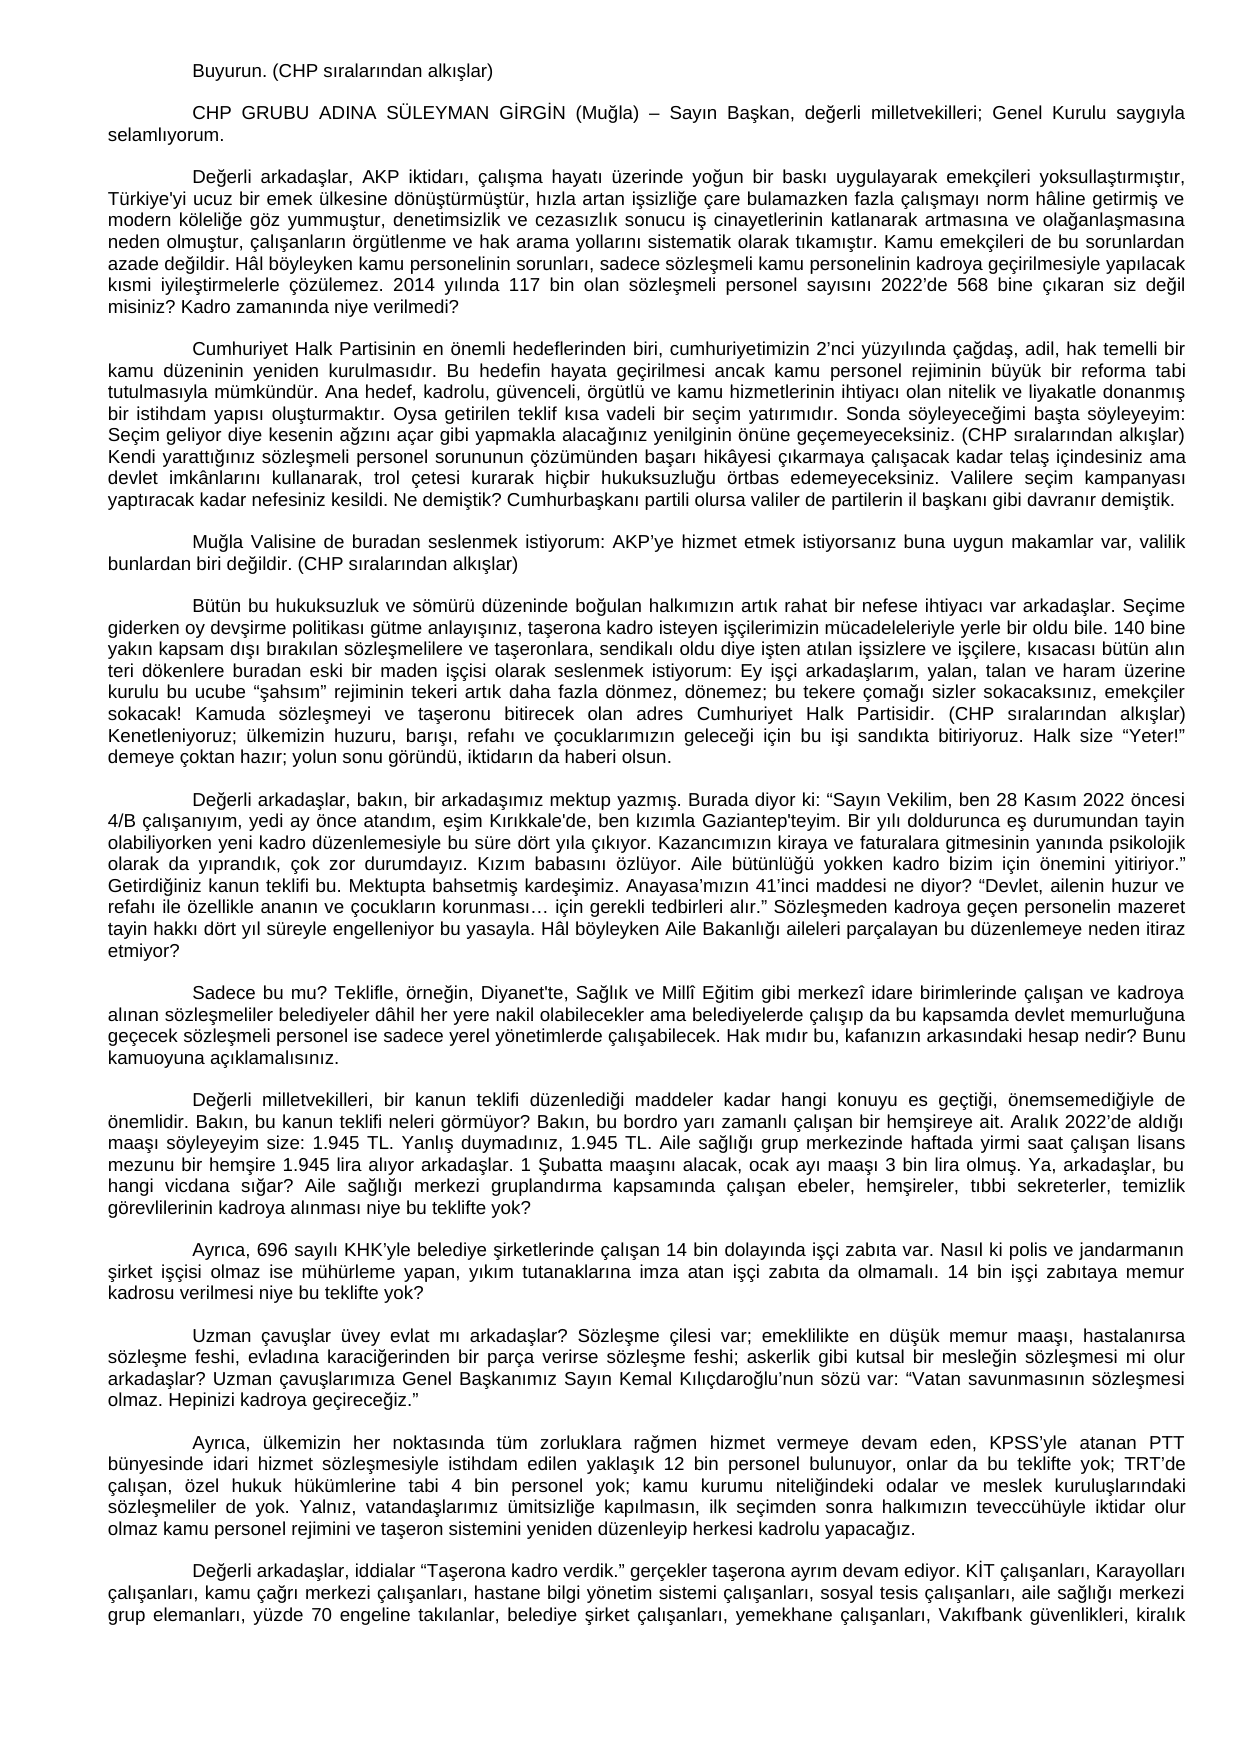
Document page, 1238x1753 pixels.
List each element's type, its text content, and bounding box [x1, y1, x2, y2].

text Ayrıca, ülkemizin her noktasında tüm zorluklara rağmen hizmet vermeye devam eden, KPSS’yle atanan PTT bünyesinde idari hizmet sözleşmesiyle istihdam edilen yaklaşık 12 bin personel bulunuyor, onlar da bu teklifte yok; TRT’de çalışan, özel hukuk hükümlerine tabi 4 bin personel yok; kamu kurumu niteliğindeki odalar ve meslek kuruluşlarındaki sözleşmeliler de yok. Yalnız, vatandaşlarımız ümitsizliğe kapılmasın, ilk seçimden sonra halkımızın teveccühüyle iktidar olur olmaz kamu personel rejimini ve taşeron sistemini yeniden düzenleyip herkesi kadrolu yapacağız. [108, 1432, 1186, 1539]
text Değerli arkadaşlar, AKP iktidarı, çalışma hayatı üzerinde yoğun bir baskı uygulayarak emekçileri yoksullaştırmıştır, Türkiye'yi ucuz bir emek ülkesine dönüştürmüştür, hızla artan işsizliğe çare bulamazken fazla çalışmayı norm hâline getirmiş ve modern köleliğe göz yummuştur, denetimsizlik ve cezasızlık sonucu iş cinayetlerinin katlanarak artmasına ve olağanlaşmasına neden olmuştur, çalışanların örgütlenme ve hak arama yollarını sistematik olarak tıkamıştır. Kamu emekçileri de bu sorunlardan azade değildir. Hâl böyleyken kamu personelinin sorunları, sadece sözleşmeli kamu personelinin kadroya geçirilmesiyle yapılacak kısmi iyileştirmelerle çözülemez. 2014 yılında 117 bin olan sözleşmeli personel sayısını 2022’de 568 bine çıkaran siz değil misiniz? Kadro zamanında niye verilmedi? [108, 166, 1186, 317]
text Buyurun. (CHP sıralarından alkışlar) [108, 60, 1186, 81]
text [108, 1560, 1186, 1625]
text Değerli milletvekilleri, bir kanun teklifi düzenlediği maddeler kadar hangi konuyu es geçtiği, önemsemediğiyle de önemlidir. Bakın, bu kanun teklifi neleri görmüyor? Bakın, bu bordro yarı zamanlı çalışan bir hemşireye ait. Aralık 2022’de aldığı maaşı söyleyeyim size: 1.945 TL. Yanlış duymadınız, 1.945 TL. Aile sağlığı grup merkezinde haftada yirmi saat çalışan lisans mezunu bir hemşire 1.945 lira alıyor arkadaşlar. 1 Şubatta maaşını alacak, ocak ayı maaşı 3 bin lira olmuş. Ya, arkadaşlar, bu hangi vicdana sığar? Aile sağlığı merkezi gruplandırma kapsamında çalışan ebeler, hemşireler, tıbbi sekreterler, temizlik görevlilerinin kadroya alınması niye bu teklifte yok? [108, 1089, 1186, 1218]
text CHP GRUBU ADINA SÜLEYMAN GİRGİN (Muğla) – Sayın Başkan, değerli milletvekilleri; Genel Kurulu saygıyla selamlıyorum. [108, 102, 1186, 145]
text Muğla Valisine de buradan seslenmek istiyorum: AKP’ye hizmet etmek istiyorsanız buna uygun makamlar var, valilik bunlardan biri değildir. (CHP sıralarından alkışlar) [108, 531, 1186, 574]
text Cumhuriyet Halk Partisinin en önemli hedeflerinden biri, cumhuriyetimizin 2’nci yüzyılında çağdaş, adil, hak temelli bir kamu düzeninin yeniden kurulmasıdır. Bu hedefin hayata geçirilmesi ancak kamu personel rejiminin büyük bir reforma tabi tutulmasıyla mümkündür. Ana hedef, kadrolu, güvenceli, örgütlü ve kamu hizmetlerinin ihtiyacı olan nitelik ve liyakatle donanmış bir istihdam yapısı oluşturmaktır. Oysa getirilen teklif kısa vadeli bir seçim yatırımıdır. Sonda söyleyeceğimi başta söyleyeyim: Seçim geliyor diye kesenin ağzını açar gibi yapmakla alacağınız yenilginin önüne geçemeyeceksiniz. (CHP sıralarından alkışlar) Kendi yarattığınız sözleşmeli personel sorununun çözümünden başarı hikâyesi çıkarmaya çalışacak kadar telaş içindesiniz ama devlet imkânlarını kullanarak, trol çetesi kurarak hiçbir hukuksuzluğu örtbas edemeyeceksiniz. Valilere seçim kampanyası yaptıracak kadar nefesiniz kesildi. Ne demiştik? Cumhurbaşkanı partili olursa valiler de partilerin il başkanı gibi davranır demiştik. [108, 338, 1186, 510]
text Sadece bu mu? Teklifle, örneğin, Diyanet'te, Sağlık ve Millî Eğitim gibi merkezî idare birimlerinde çalışan ve kadroya alınan sözleşmeliler belediyeler dâhil her yere nakil olabilecekler ama belediyelerde çalışıp da bu kapsamda devlet memurluğuna geçecek sözleşmeli personel ise sadece yerel yönetimlerde çalışabilecek. Hak mıdır bu, kafanızın arkasındaki hesap nedir? Bunu kamuoyuna açıklamalısınız. [108, 982, 1186, 1068]
text Bütün bu hukuksuzluk ve sömürü düzeninde boğulan halkımızın artık rahat bir nefese ihtiyacı var arkadaşlar. Seçime giderken oy devşirme politikası gütme anlayışınız, taşerona kadro isteyen işçilerimizin mücadeleleriyle yerle bir oldu bile. 140 bine yakın kapsam dışı bırakılan sözleşmelilere ve taşeronlara, sendikalı oldu diye işten atılan işsizlere ve işçilere, kısacası bütün alın teri dökenlere buradan eski bir maden işçisi olarak seslenmek istiyorum: Ey işçi arkadaşlarım, yalan, talan ve haram üzerine kurulu bu ucube “şahsım” rejiminin tekeri artık daha fazla dönmez, dönemez; bu tekere çomağı sizler sokacaksınız, emekçiler sokacak! Kamuda sözleşmeyi ve taşeronu bitirecek olan adres Cumhuriyet Halk Partisidir. (CHP sıralarından alkışlar) Kenetleniyoruz; ülkemizin huzuru, barışı, refahı ve çocuklarımızın geleceği için bu işi sandıkta bitiriyoruz. Halk size “Yeter!” demeye çoktan hazır; yolun sonu göründü, iktidarın da haberi olsun. [108, 595, 1186, 768]
text Uzman çavuşlar üvey evlat mı arkadaşlar? Sözleşme çilesi var; emeklilikte en düşük memur maaşı, hastalanırsa sözleşme feshi, evladına karaciğerinden bir parça verirse sözleşme feshi; askerlik gibi kutsal bir mesleğin sözleşmesi mi olur arkadaşlar? Uzman çavuşlarımıza Genel Başkanımız Sayın Kemal Kılıçdaroğlu’nun sözü var: “Vatan savunmasının sözleşmesi olmaz. Hepinizi kadroya geçireceğiz.” [108, 1324, 1186, 1411]
text Değerli arkadaşlar, bakın, bir arkadaşımız mektup yazmış. Burada diyor ki: “Sayın Vekilim, ben 28 Kasım 2022 öncesi 4/B çalışanıyım, yedi ay önce atandım, eşim Kırıkkale'de, ben kızımla Gaziantep'teyim. Bir yılı doldurunca eş durumundan tayin olabiliyorken yeni kadro düzenlemesiyle bu süre dört yıla çıkıyor. Kazancımızın kiraya ve faturalara gitmesinin yanında psikolojik olarak da yıprandık, çok zor durumdayız. Kızım babasını özlüyor. Aile bütünlüğü yokken kadro bizim için önemini yitiriyor.” Getirdiğiniz kanun teklifi bu. Mektupta bahsetmiş kardeşimiz. Anayasa’mızın 41’inci maddesi ne diyor? “Devlet, ailenin huzur ve refahı ile özellikle ananın ve çocukların korunması… için gerekli tedbirleri alır.” Sözleşmeden kadroya geçen personelin mazeret tayin hakkı dört yıl süreyle engelleniyor bu yasayla. Hâl böyleyken Aile Bakanlığı aileleri parçalayan bu düzenlemeye neden itiraz etmiyor? [108, 788, 1186, 961]
text Ayrıca, 696 sayılı KHK’yle belediye şirketlerinde çalışan 14 bin dolayında işçi zabıta var. Nasıl ki polis ve jandarmanın şirket işçisi olmaz ise mühürleme yapan, yıkım tutanaklarına imza atan işçi zabıta da olmamalı. 14 bin işçi zabıtaya memur kadrosu verilmesi niye bu teklifte yok? [108, 1239, 1186, 1304]
